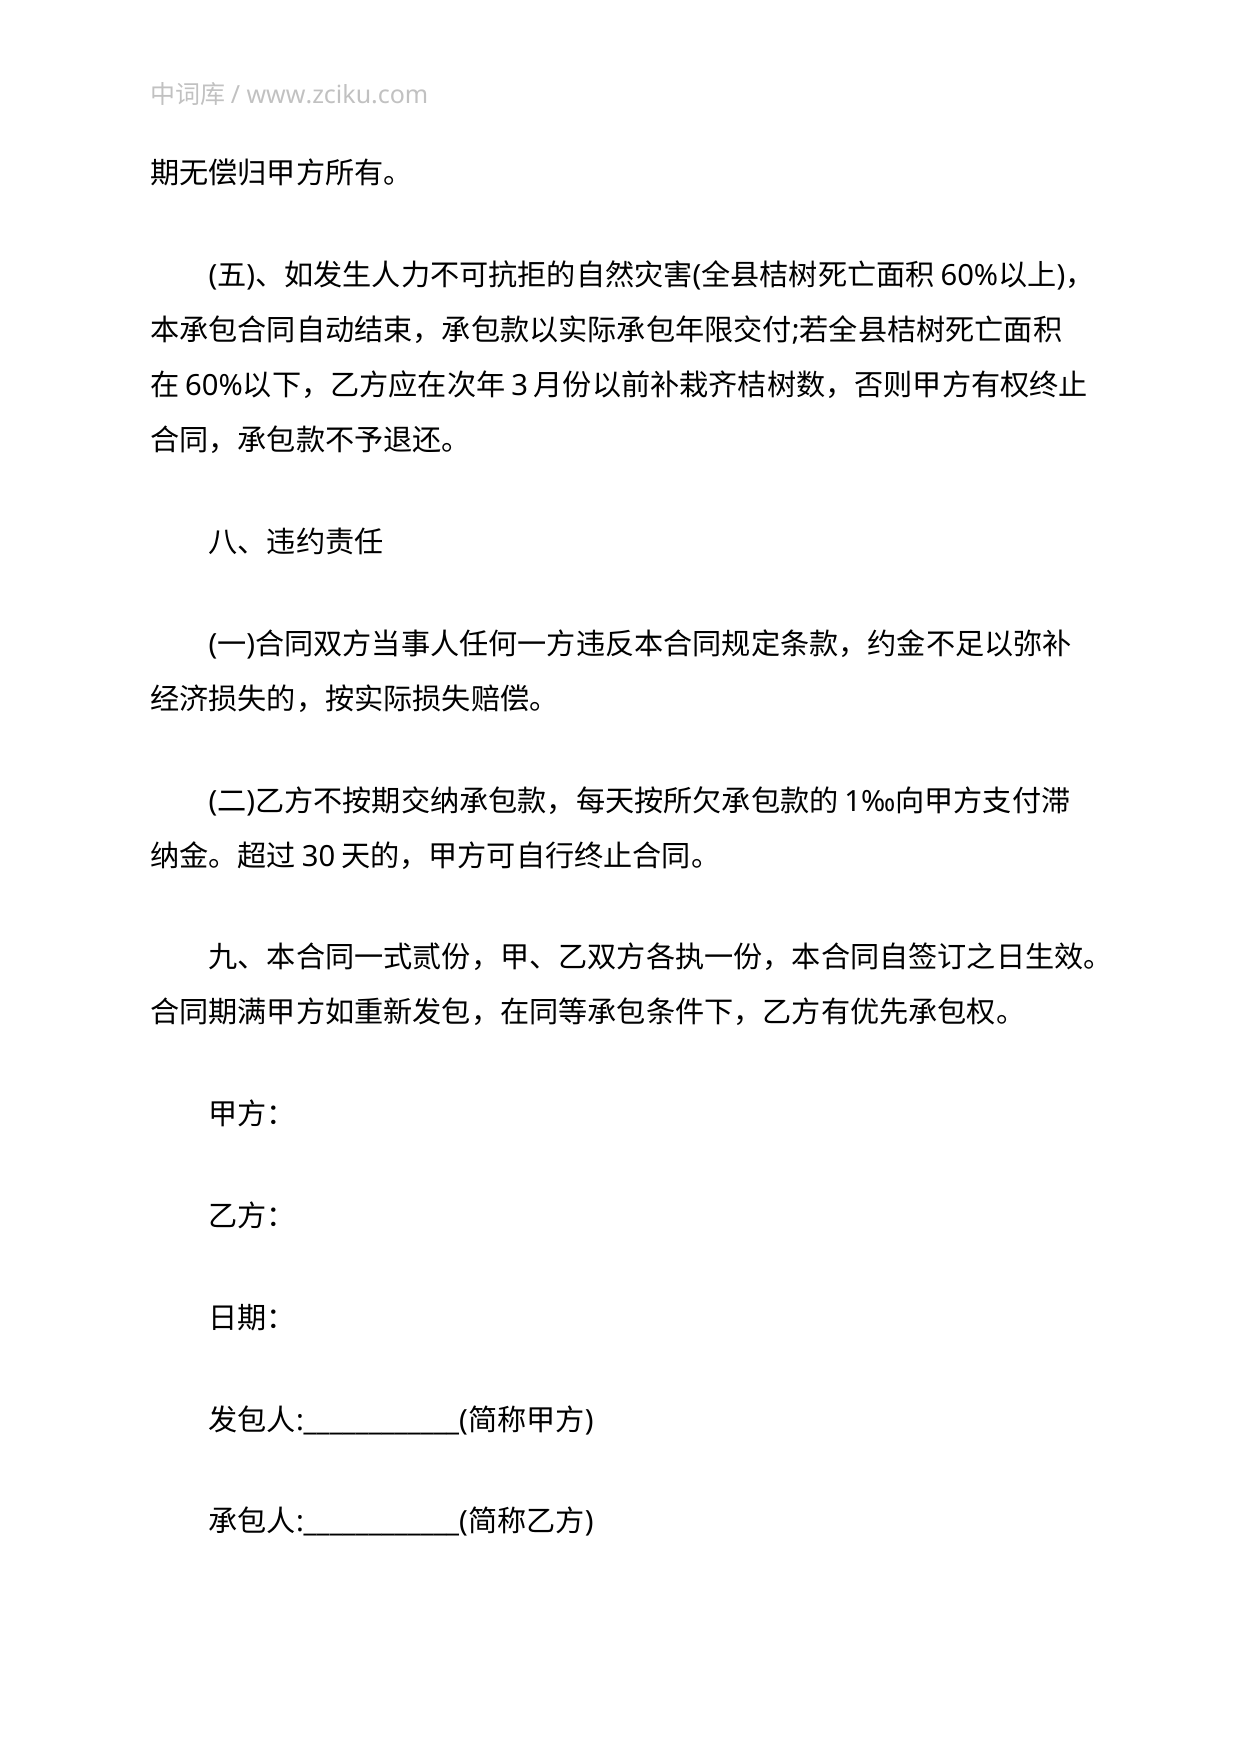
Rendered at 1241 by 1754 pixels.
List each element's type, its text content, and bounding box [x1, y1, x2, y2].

text 八、违约责任 [150, 518, 1090, 561]
text (五)、如发生人力不可抗拒的自然灾害(全县桔树死亡面积60%以上)，本承包合同自动结束，承包款以实际承包年限交付;若全县桔树死亡面积在60%以下，乙方应在次年3月份以前补栽齐桔树数，否则甲方有权终止合同，承包款不予退还。 [150, 252, 1090, 459]
text 乙方： [150, 1192, 1090, 1235]
text (二)乙方不按期交纳承包款，每天按所欠承包款的1‰向甲方支付滞纳金。超过30天的，甲方可自行终止合同。 [150, 777, 1090, 874]
text 九、本合同一式贰份，甲、乙双方各执一份，本合同自签订之日生效。合同期满甲方如重新发包，在同等承包条件下，乙方有优先承包权。 [150, 934, 1090, 1031]
text 日期： [150, 1294, 1090, 1337]
text (一)合同双方当事人任何一方违反本合同规定条款，约金不足以弥补经济损失的，按实际损失赔偿。 [150, 620, 1090, 718]
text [150, 150, 1090, 192]
text 甲方： [150, 1091, 1090, 1133]
text 发包人:____________(简称甲方) [150, 1396, 1090, 1438]
text 承包人:____________(简称乙方) [150, 1498, 1090, 1540]
